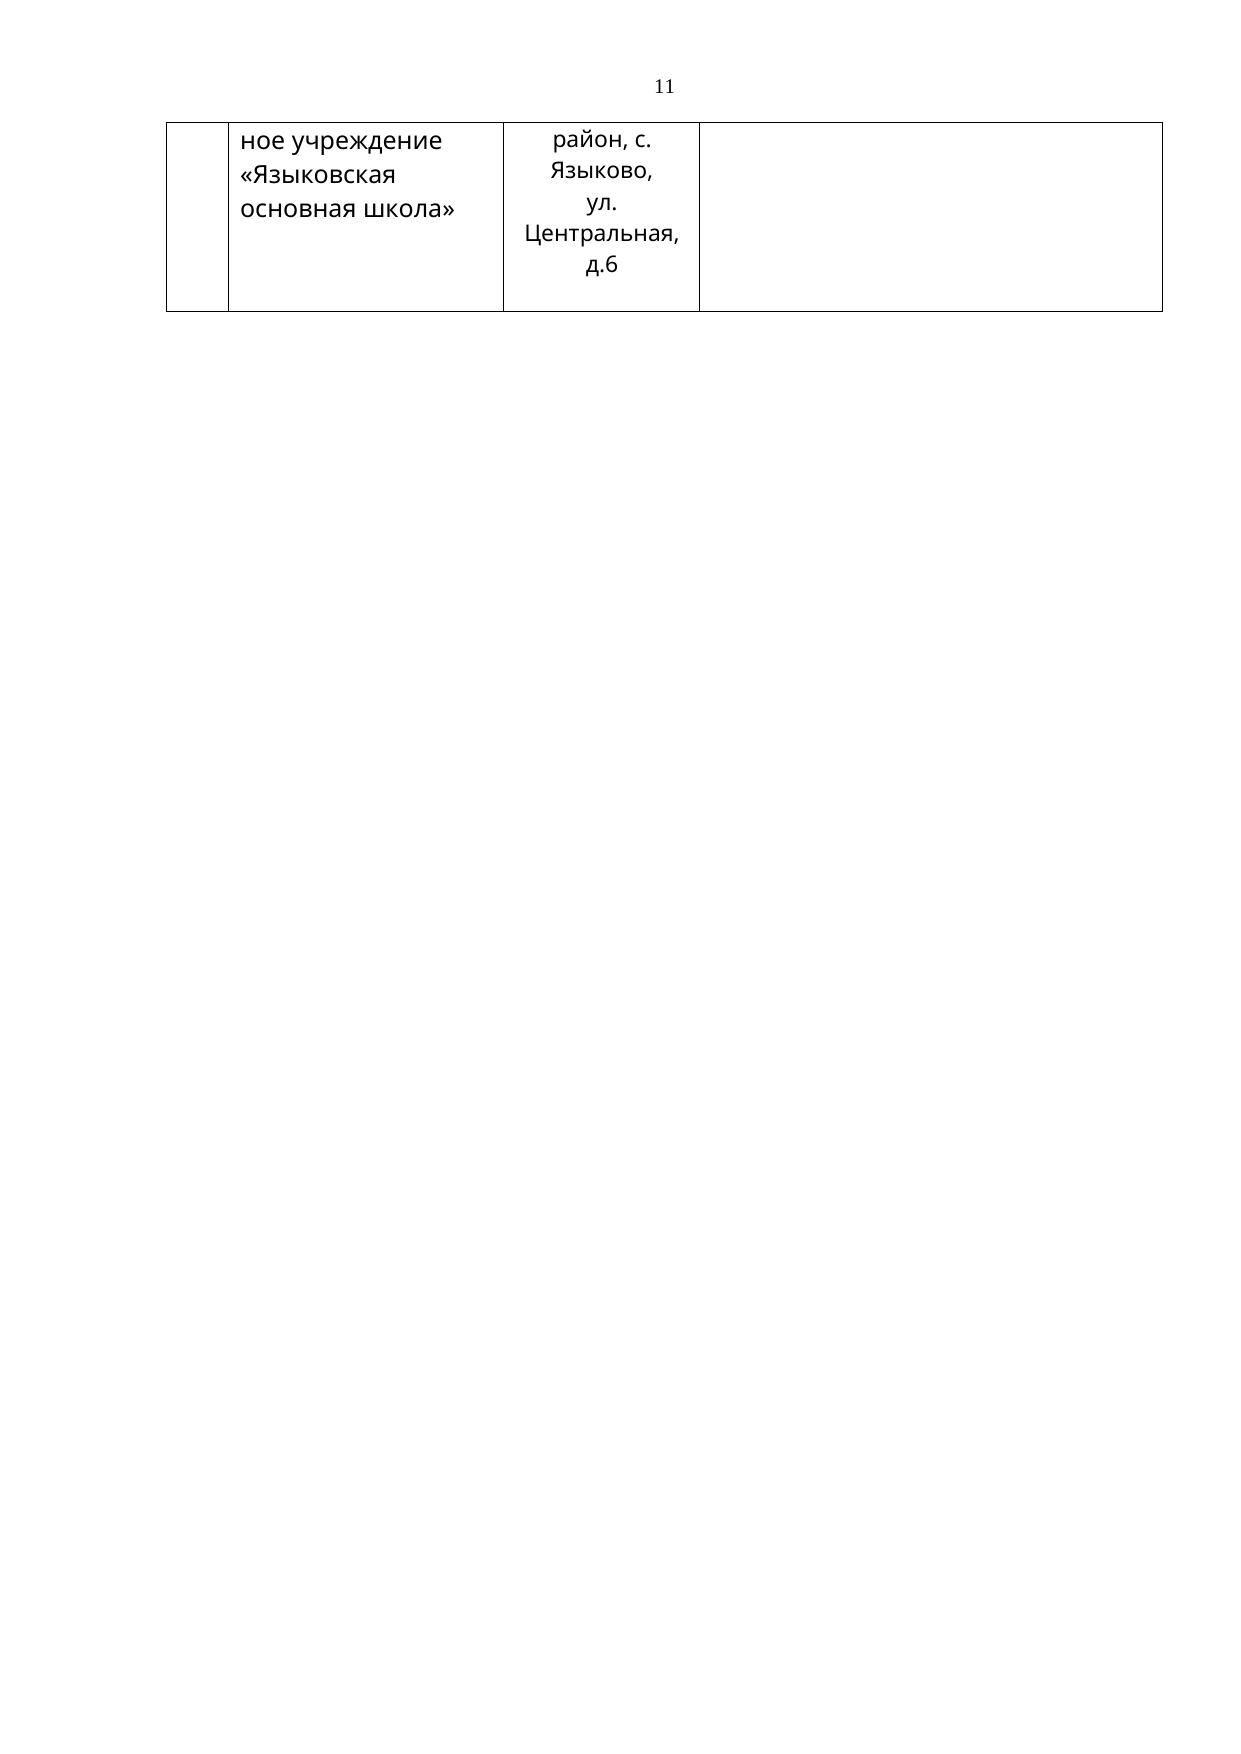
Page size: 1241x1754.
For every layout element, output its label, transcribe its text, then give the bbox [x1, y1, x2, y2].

table_cell 10 [167, 123, 228, 311]
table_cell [229, 123, 503, 311]
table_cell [700, 123, 1162, 311]
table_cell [504, 123, 699, 311]
